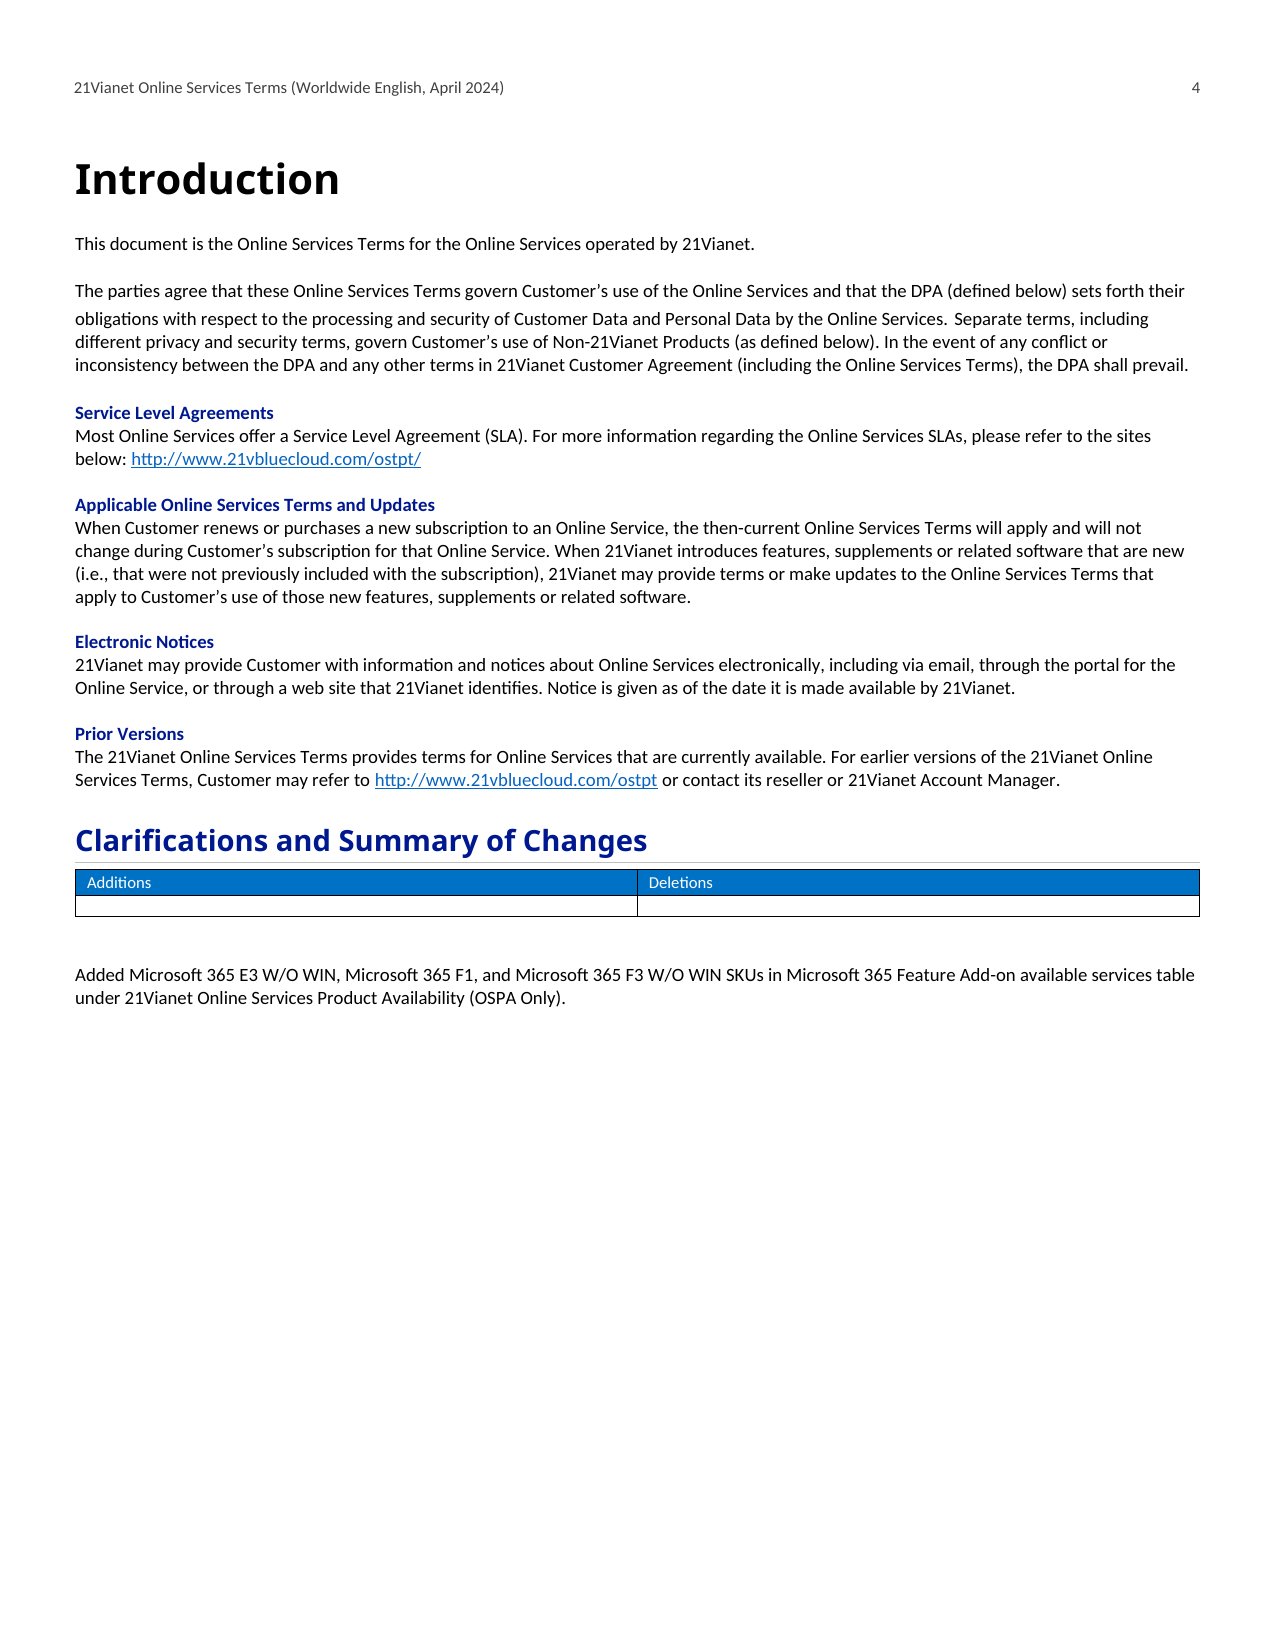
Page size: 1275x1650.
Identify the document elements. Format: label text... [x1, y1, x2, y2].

list This document is the Online Services Terms for the Online Services operated by 21Vianet. [75, 232, 1200, 255]
list Added Microsoft 365 E3 W/O WIN, Microsoft 365 F1, and Microsoft 365 F3 W/O WIN SKUs in Microsoft 365 Feature Add-on available services table under 21Vianet Online Services Product Availability (OSPA Only). [75, 963, 1200, 1009]
table_header Additions [76, 870, 637, 895]
subtitle Introduction [75, 150, 1200, 207]
table_cell [638, 896, 1199, 916]
list The parties agree that these Online Services Terms govern Customer’s use of the Online Services and that the DPA (defined below) sets forth their obligations with respect to the processing and security of Customer Data and Personal Data by the Online Services. Separate terms, including different privacy and security terms, govern Customer’s use of Non-21Vianet Products (as defined below). In the event of any conflict or inconsistency between the DPA and any other terms in 21Vianet Customer Agreement (including the Online Services Terms), the DPA shall prevail. [75, 280, 1200, 376]
subtitle Applicable Online Services Terms and Updates [75, 493, 1200, 516]
subtitle Service Level Agreements [75, 401, 1200, 424]
table_header Deletions [638, 870, 1199, 895]
list 21Vianet may provide Customer with information and notices about Online Services electronically, including via email, through the portal for the Online Service, or through a web site that 21Vianet identifies. Notice is given as of the date it is made available by 21Vianet. [75, 653, 1200, 699]
list Most Online Services offer a Service Level Agreement (SLA). For more information regarding the Online Services SLAs, please refer to the sites below: http://www.21vbluecloud.com/ostpt/ [75, 424, 1200, 470]
subtitle Prior Versions [75, 722, 1200, 745]
list The 21Vianet Online Services Terms provides terms for Online Services that are currently available. For earlier versions of the 21Vianet Online Services Terms, Customer may refer to http://www.21vbluecloud.com/ostpt or contact its reseller or 21Vianet Account Manager. [75, 745, 1200, 791]
table_cell [76, 896, 637, 916]
subtitle Electronic Notices [75, 631, 1200, 653]
list When Customer renews or purchases a new subscription to an Online Service, the then-current Online Services Terms will apply and will not change during Customer’s subscription for that Online Service. When 21Vianet introduces features, supplements or related software that are new (i.e., that were not previously included with the subscription), 21Vianet may provide terms or make updates to the Online Services Terms that apply to Customer’s use of those new features, supplements or related software. [75, 516, 1200, 608]
subtitle Clarifications and Summary of Changes [75, 820, 1200, 862]
